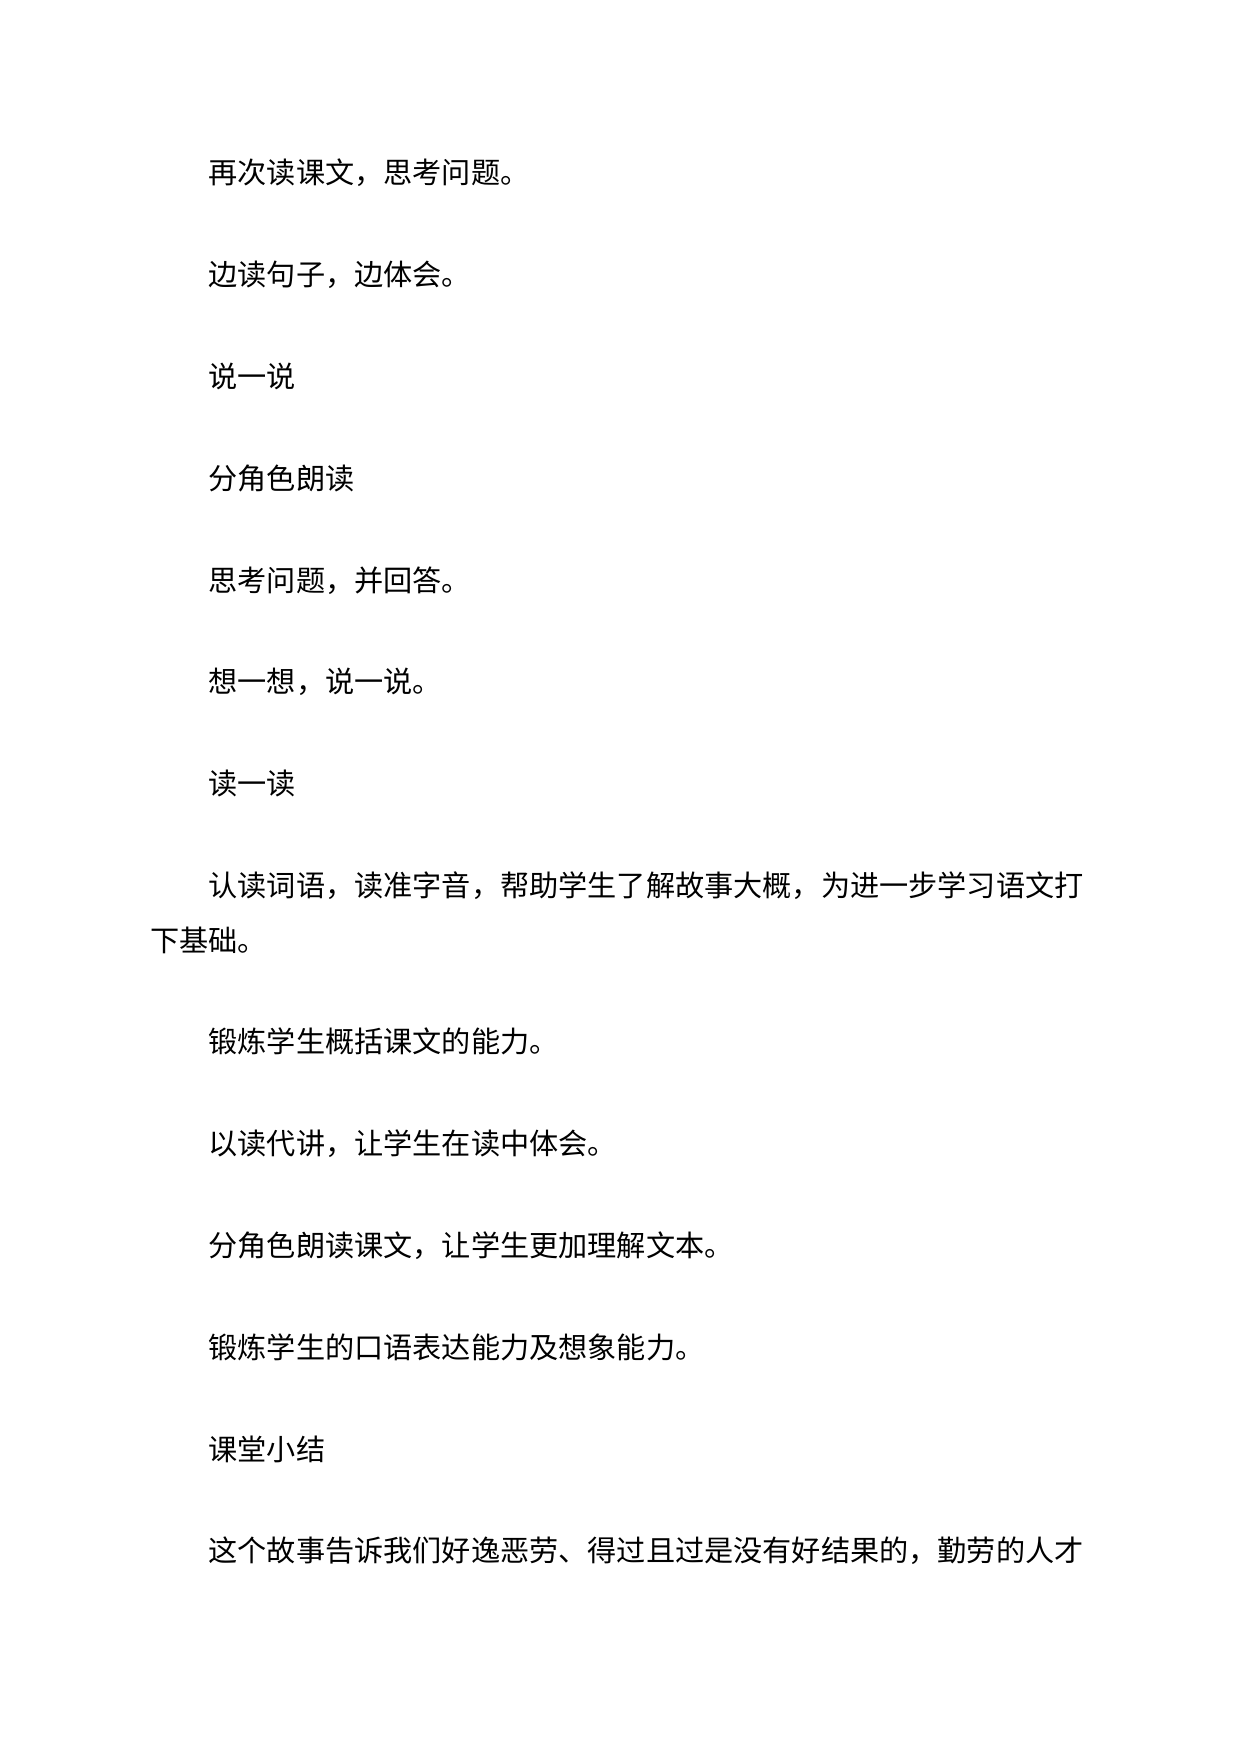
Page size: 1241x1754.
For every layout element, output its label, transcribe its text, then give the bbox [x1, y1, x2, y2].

text 边读句子，边体会。 [150, 252, 1090, 294]
text 分角色朗读 [150, 455, 1090, 498]
text 再次读课文，思考问题。 [150, 150, 1090, 192]
text 读一读 [150, 761, 1090, 803]
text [150, 1528, 1090, 1570]
text 以读代讲，让学生在读中体会。 [150, 1121, 1090, 1163]
text 课堂小结 [150, 1426, 1090, 1468]
text 分角色朗读课文，让学生更加理解文本。 [150, 1223, 1090, 1265]
text 说一说 [150, 353, 1090, 396]
text 锻炼学生概括课文的能力。 [150, 1019, 1090, 1061]
text 认读词语，读准字音，帮助学生了解故事大概，为进一步学习语文打下基础。 [150, 862, 1090, 959]
text 想一想，说一说。 [150, 659, 1090, 701]
text 锻炼学生的口语表达能力及想象能力。 [150, 1324, 1090, 1367]
text 思考问题，并回答。 [150, 557, 1090, 599]
